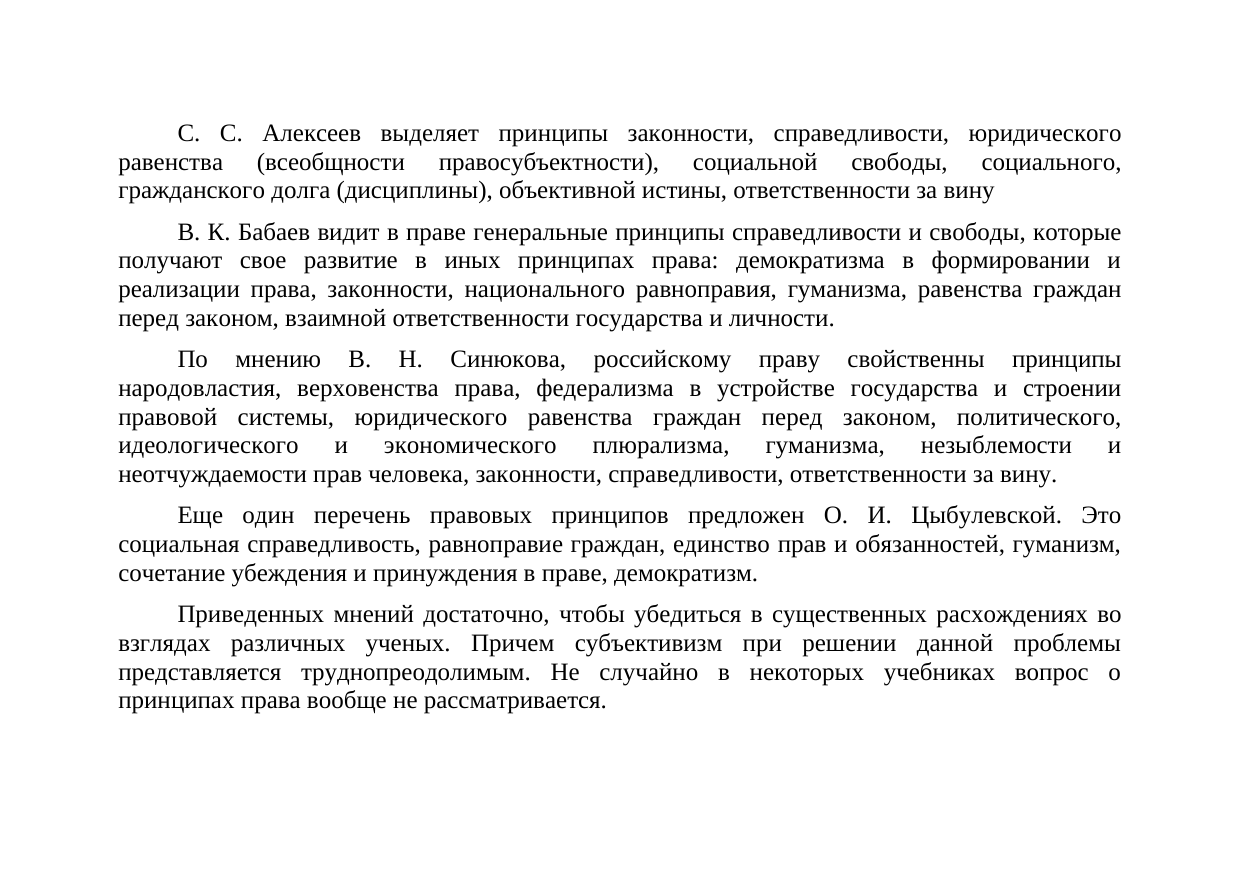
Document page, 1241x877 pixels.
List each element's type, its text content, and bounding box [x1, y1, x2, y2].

text В. К. Бабаев видит в праве генеральные принципы справедливости и свободы, которые получают свое развитие в иных принципах права: демократизма в формировании и реализации права, законности, национального равноправия, гуманизма, равенства граждан перед законом, взаимной ответственности государства и личности. [118, 217, 1122, 332]
text Еще один перечень правовых принципов предложен О. И. Цыбулевской. Это социальная справедливость, равноправие граждан, единство прав и обязанностей, гуманизм, сочетание убеждения и принуждения в праве, демократизм. [118, 501, 1122, 587]
text Приведенных мнений достаточно, чтобы убедиться в существенных расхождениях во взглядах различных ученых. Причем субъективизм при решении данной проблемы представляется труднопреодолимым. Не случайно в некоторых учебниках вопрос о принципах права вообще не рассматривается. [118, 599, 1122, 714]
text С. С. Алексеев выделяет принципы законности, справедливости, юридического равенства (всеобщности правосубъектности), социальной свободы, социального, гражданского долга (дисциплины), объективной истины, ответственности за вину [118, 118, 1122, 204]
text По мнению В. Н. Синюкова, российскому праву свойственны принципы народовластия, верховенства права, федерализма в устройстве государства и строении правовой системы, юридического равенства граждан перед законом, политического, идеологического и экономического плюрализма, гуманизма, незыблемости и неотчуждаемости прав человека, законности, справедливости, ответственности за вину. [118, 344, 1122, 488]
